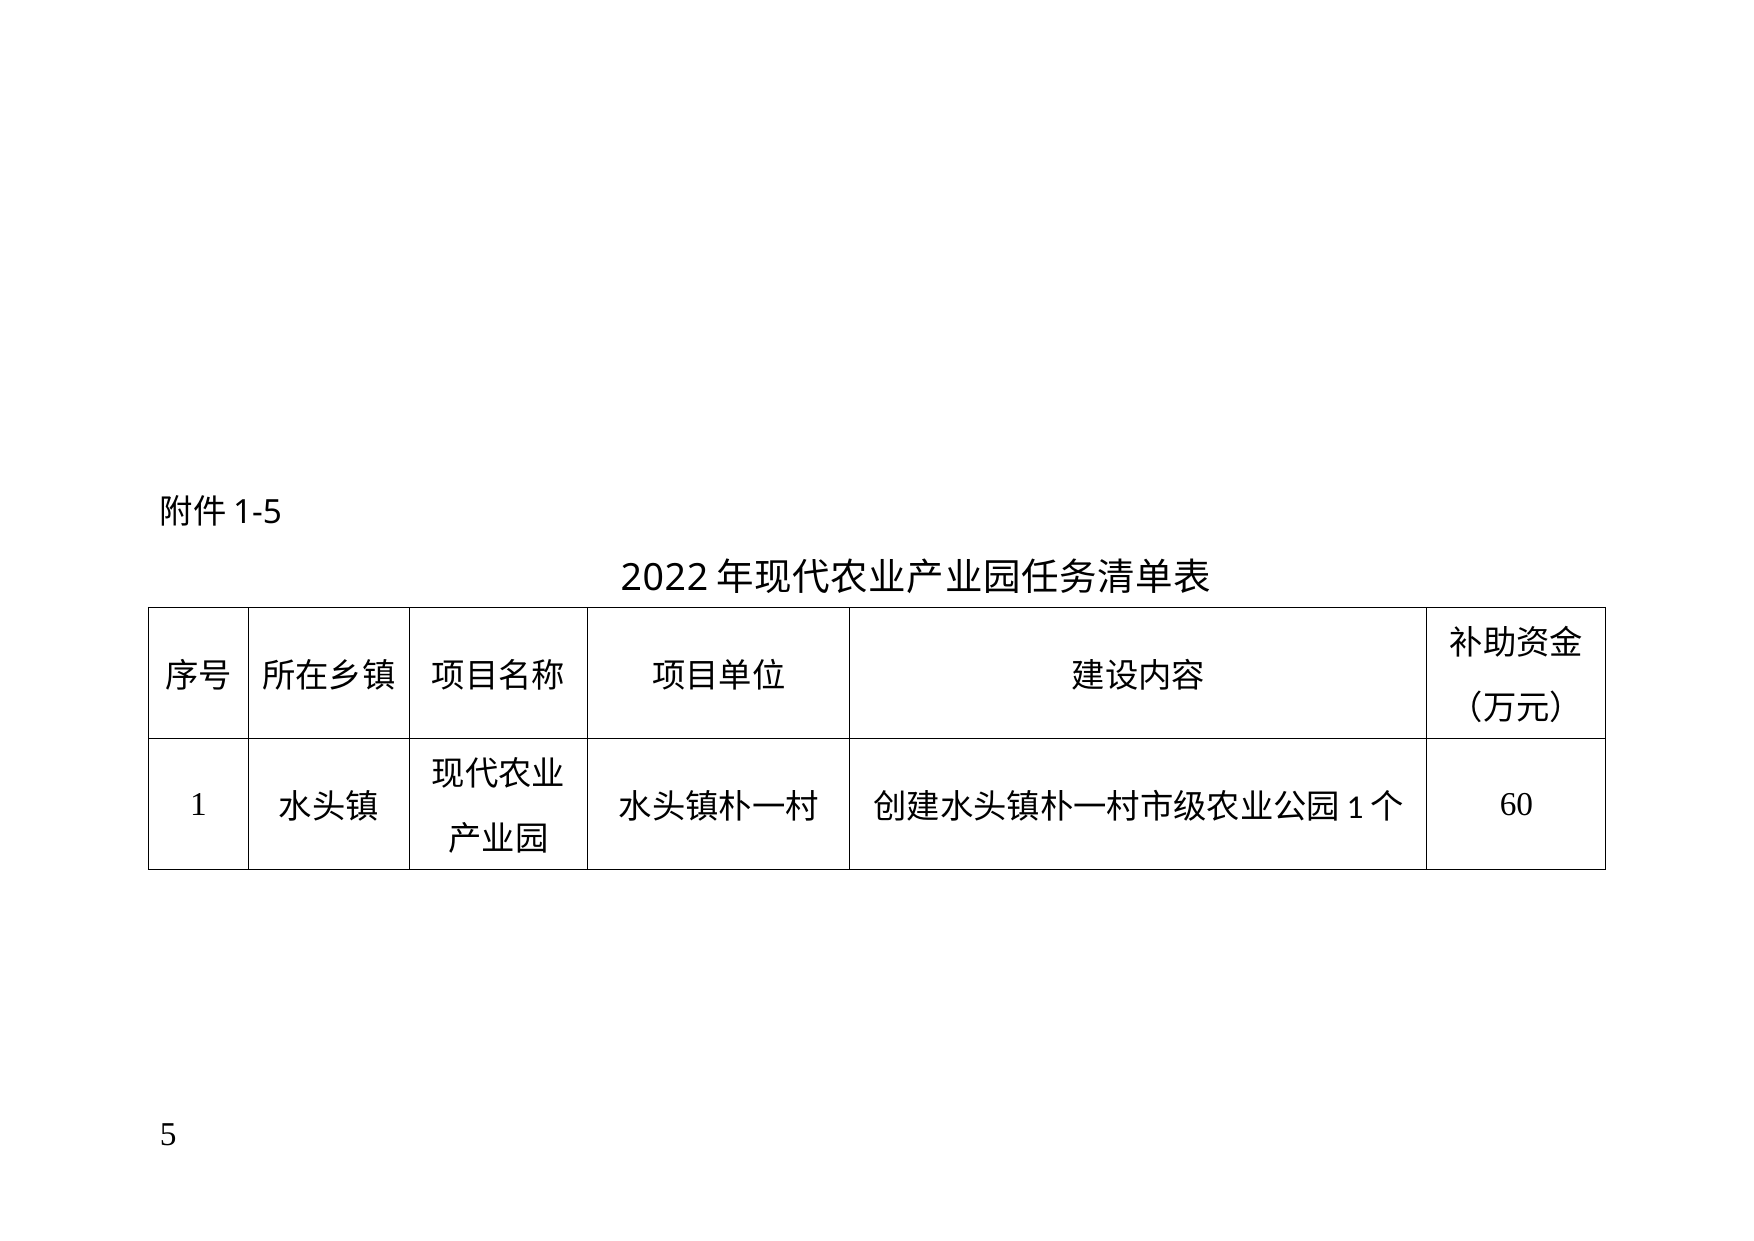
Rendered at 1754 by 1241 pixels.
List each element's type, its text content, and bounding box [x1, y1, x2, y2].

text 附件1-5 [159, 477, 1594, 542]
table_header 建设内容 [850, 608, 1426, 738]
table_cell 水头镇 [249, 739, 409, 869]
table_cell 创建水头镇朴一村市级农业公园1个 [850, 739, 1426, 869]
table_header 补助资金 （万元） [1427, 608, 1605, 738]
table_cell 水头镇朴一村 [588, 739, 849, 869]
text 2022年现代农业产业园任务清单表 [159, 542, 1594, 607]
table_header 序号 [149, 608, 248, 738]
table_header 项目单位 [588, 608, 849, 738]
table_cell 1 [149, 739, 248, 869]
table_cell 60 [1427, 739, 1605, 869]
table_header 所在乡镇 [249, 608, 409, 738]
table_header 项目名称 [410, 608, 587, 738]
table_cell 现代农业产业园 [410, 739, 587, 869]
